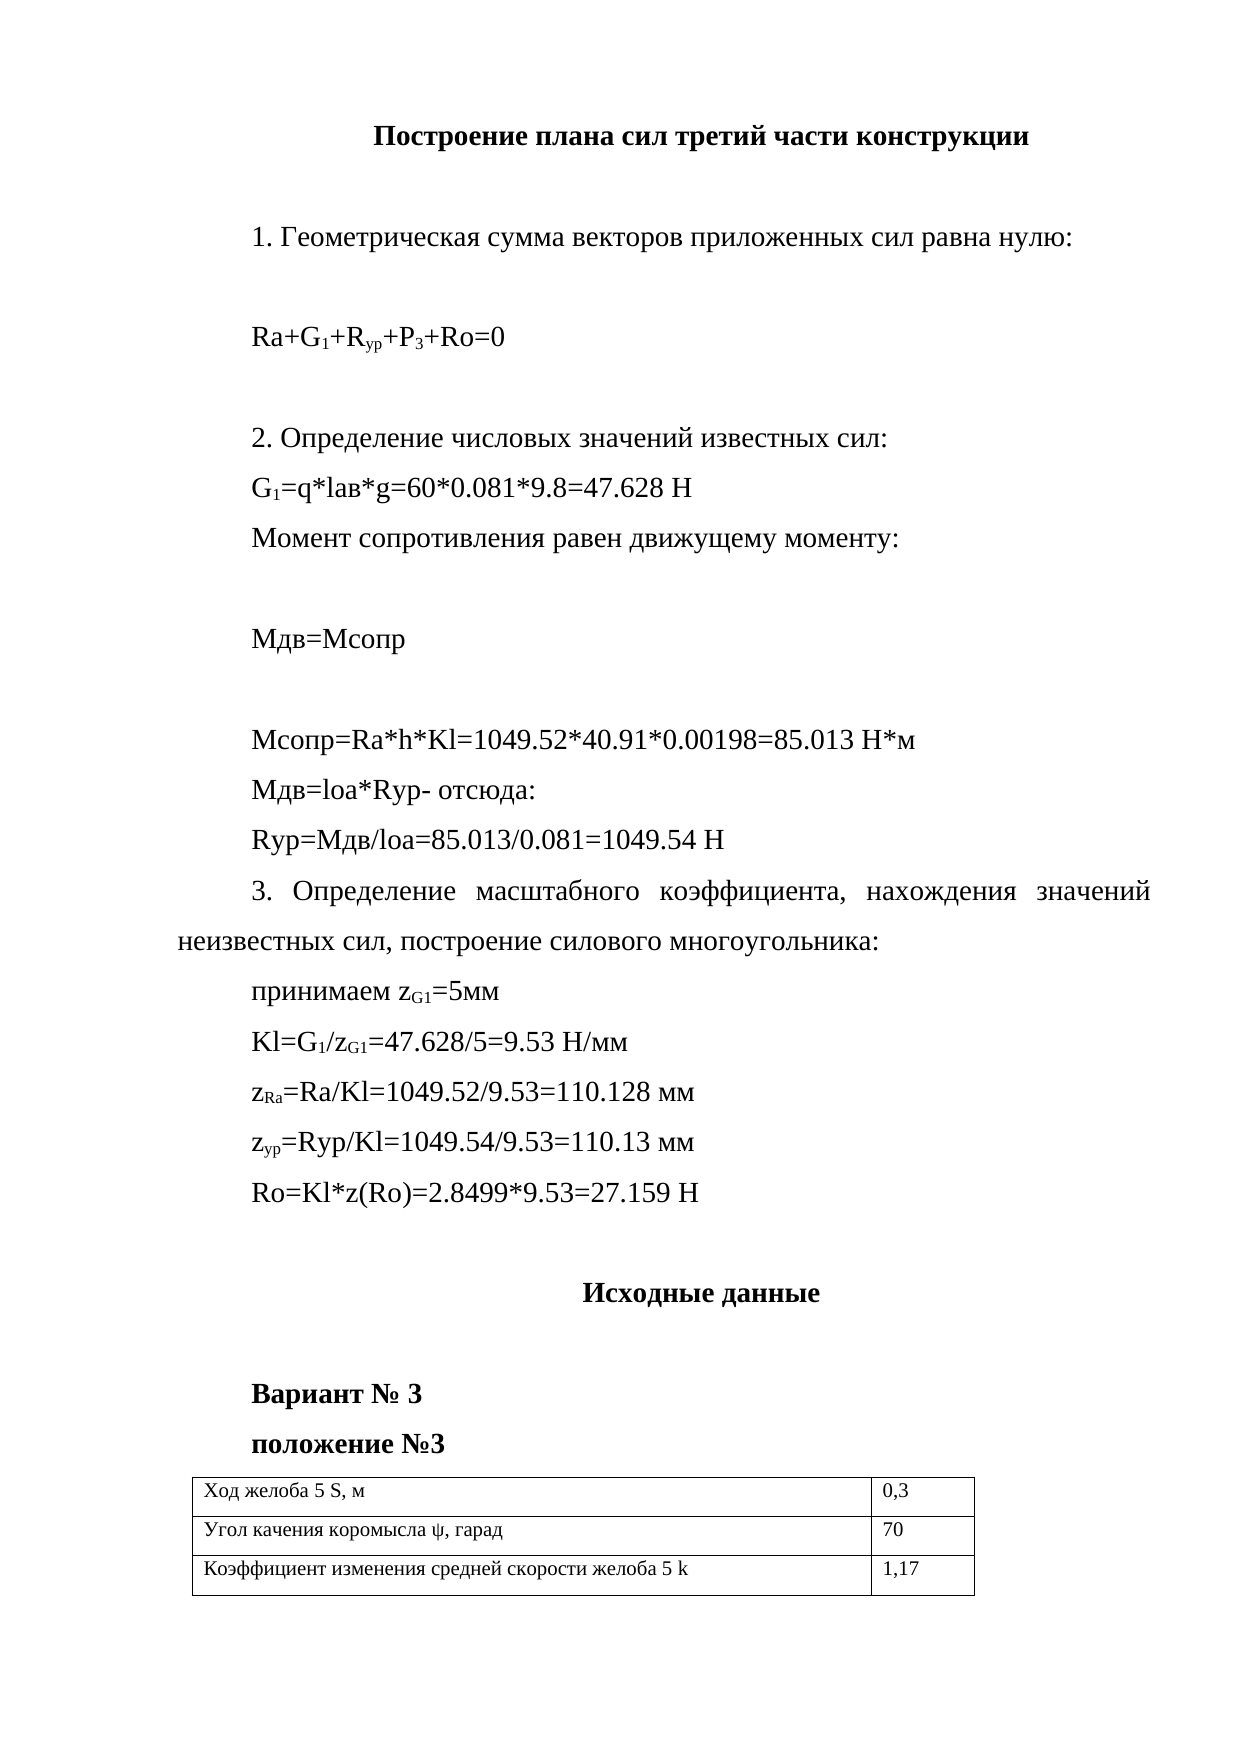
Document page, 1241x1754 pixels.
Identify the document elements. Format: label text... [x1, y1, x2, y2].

table_cell Угол качения коромысла ψ, гарад [193, 1517, 871, 1555]
text Ro=Kl*z(Ro)=2.8499*9.53=27.159 Н [177, 1175, 1152, 1208]
text Ra+G1+Rур+P3+Rо=0 [177, 319, 1152, 353]
text Rур=Mдв/lоа=85.013/0.081=1049.54 Н [177, 822, 1152, 856]
text Построение плана сил третий части конструкции [177, 118, 1152, 152]
table_cell Коэффициент изменения средней скорости желоба 5 k [193, 1556, 871, 1595]
text 3. Определение масштабного коэффициента, нахождения значений неизвестных сил, построение силового многоугольника: [177, 873, 1152, 957]
text zур=Rур/Kl=1049.54/9.53=110.13 мм [177, 1124, 1152, 1158]
text G1=q*lав*g=60*0.081*9.8=47.628 H [177, 470, 1152, 504]
text Мсопр=Rа*h*Kl=1049.52*40.91*0.00198=85.013 H*м [177, 722, 1152, 755]
text 2. Определение числовых значений известных сил: [177, 420, 1152, 453]
text положение №3 [177, 1426, 1152, 1460]
table_header Ход желоба 5 S, м [193, 1478, 871, 1516]
text Mдв=loa*Rур- отсюда: [177, 772, 1152, 806]
text принимаем zG1=5мм [177, 973, 1152, 1007]
text Момент сопротивления равен движущему моменту: [177, 521, 1152, 554]
text Kl=G1/zG1=47.628/5=9.53 Н/мм [177, 1024, 1152, 1057]
table_header 0,3 [872, 1478, 974, 1516]
text 1. Геометрическая сумма векторов приложенных сил равна нулю: [177, 219, 1152, 252]
text Исходные данные [177, 1275, 1152, 1309]
text Мдв=Мсопр [177, 621, 1152, 655]
text Вариант № 3 [177, 1376, 1152, 1409]
table_cell 70 [872, 1517, 974, 1555]
table_cell 1,17 [872, 1556, 974, 1595]
text zRa=Ra/Kl=1049.52/9.53=110.128 мм [177, 1074, 1152, 1108]
